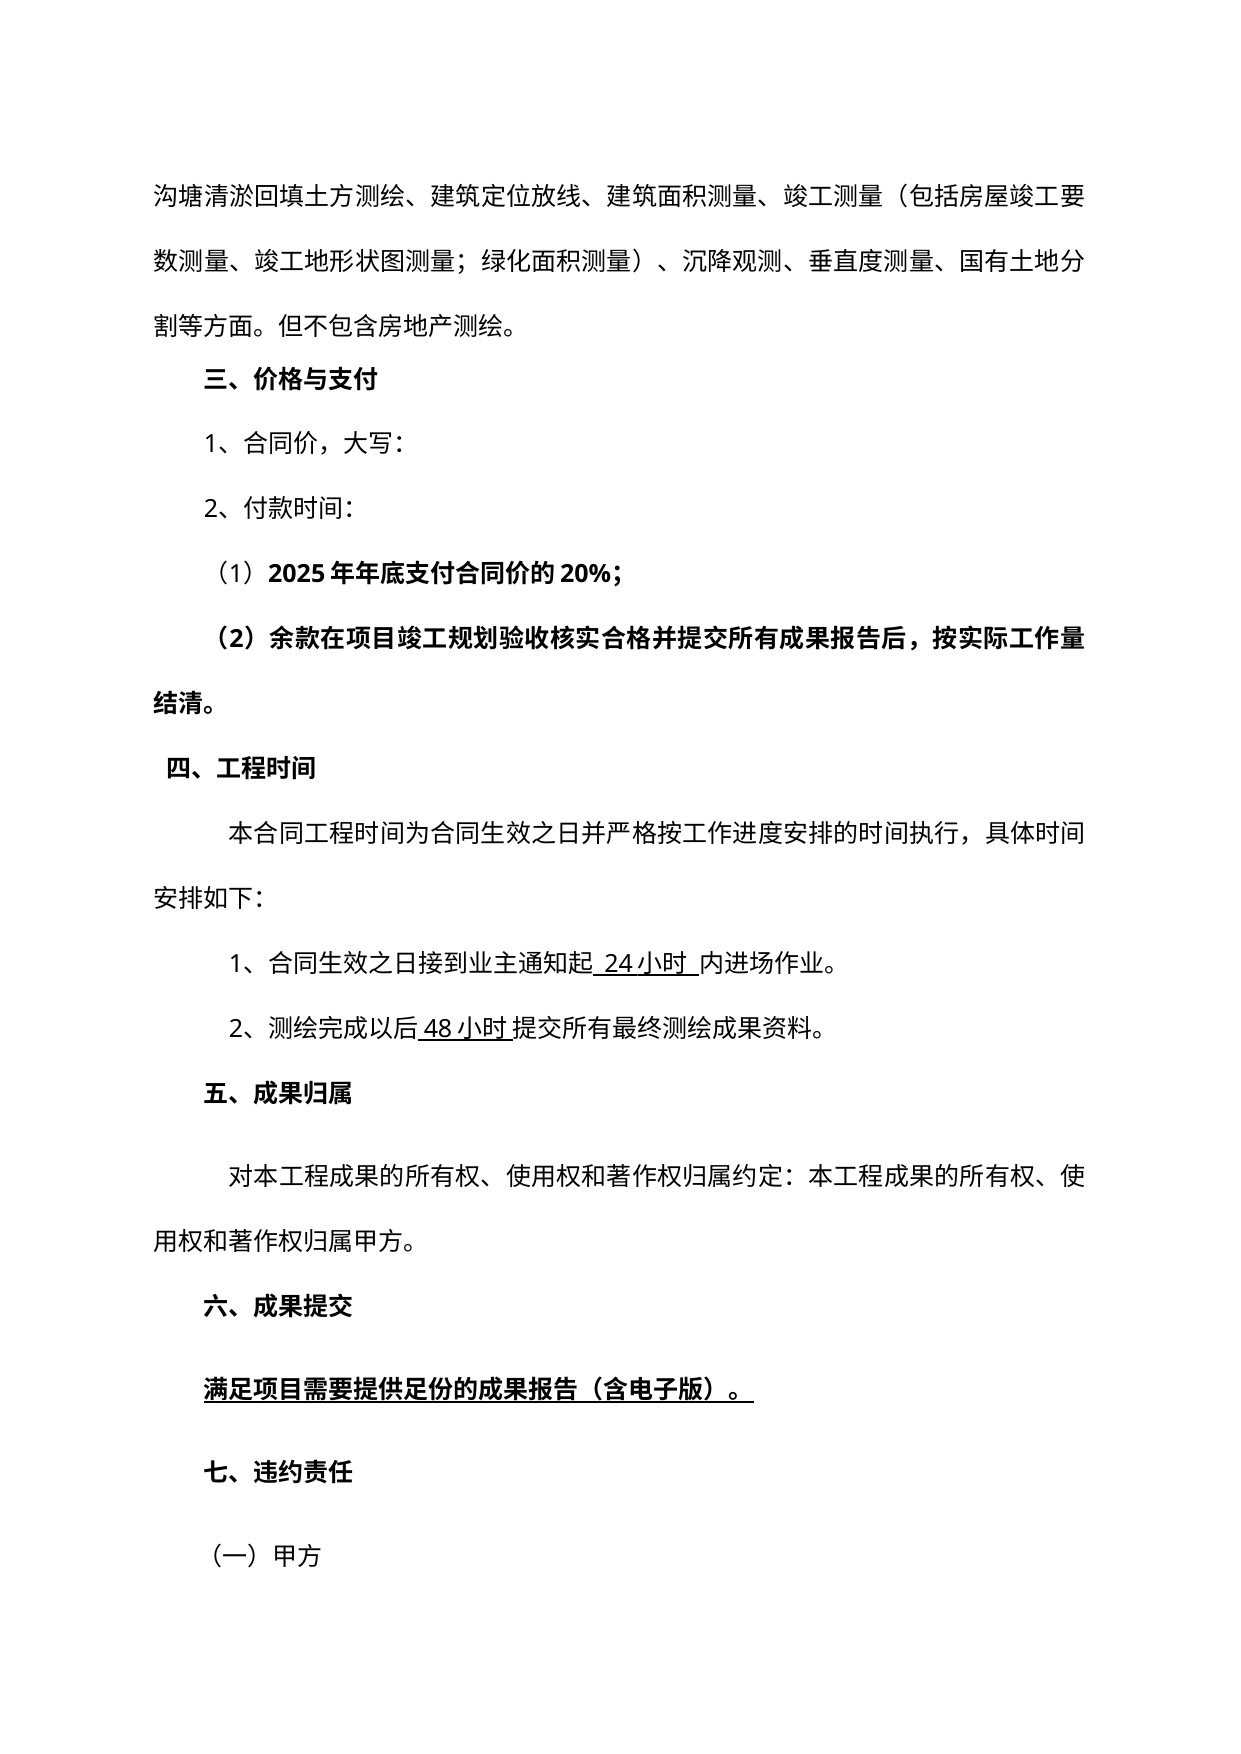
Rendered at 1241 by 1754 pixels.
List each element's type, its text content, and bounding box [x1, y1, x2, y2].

text 三、价格与支付 [153, 357, 1087, 397]
text 六、成果提交 [153, 1272, 1087, 1337]
text 本合同工程时间为合同生效之日并严格按工作进度安排的时间执行，具体时间安排如下： [153, 799, 1087, 929]
text 满足项目需要提供足份的成果报告（含电子版）。 [153, 1355, 1087, 1420]
text （一）甲方 [153, 1522, 1087, 1587]
text 1、合同价，大写： [153, 409, 1087, 474]
text 2、测绘完成以后 48小时 提交所有最终测绘成果资料。 [153, 994, 1087, 1059]
text （1）2025年年底支付合同价的20%； [153, 539, 1087, 604]
text 四、工程时间 [153, 734, 1087, 799]
text 七、违约责任 [153, 1438, 1087, 1503]
text 五、成果归属 [153, 1059, 1087, 1124]
text 1、合同生效之日接到业主通知起 24小时 内进场作业。 [153, 929, 1087, 994]
text 对本工程成果的所有权、使用权和著作权归属约定：本工程成果的所有权、使用权和著作权归属甲方。 [153, 1142, 1087, 1272]
text （2）余款在项目竣工规划验收核实合格并提交所有成果报告后，按实际工作量结清。 [153, 604, 1087, 734]
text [153, 162, 1087, 357]
text 2、付款时间： [153, 474, 1087, 539]
